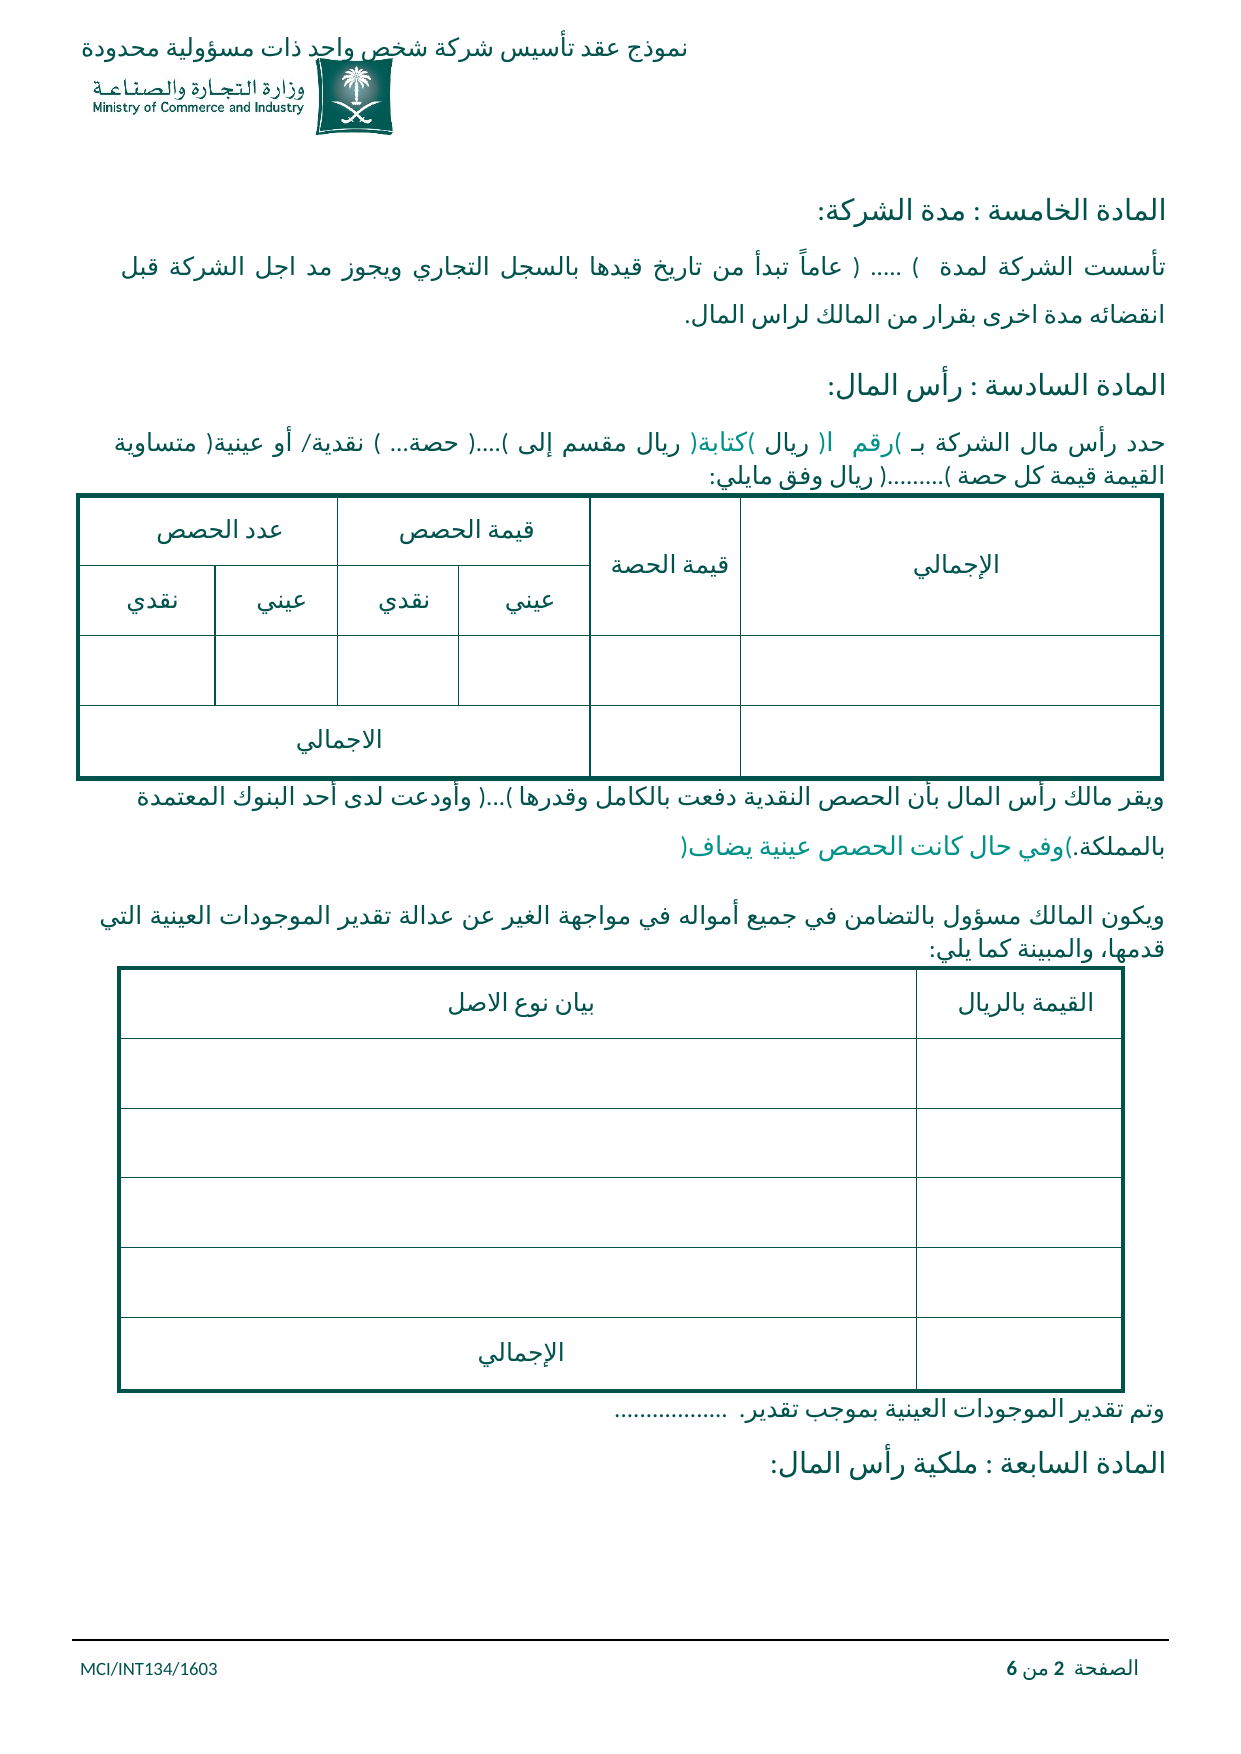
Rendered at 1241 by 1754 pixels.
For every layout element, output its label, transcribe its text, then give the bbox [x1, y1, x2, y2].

table_cell [121, 1039, 916, 1107]
text المادة السابعة : ملكية رأس المال: [75, 1445, 1167, 1480]
text المادة السادسة : رأس المال: [75, 367, 1167, 403]
table_cell [917, 1248, 1121, 1317]
text ويقر مالك رأس المال بأن الحصص النقدية دفعت بالكامل وقدرها )...( وأودعت لدى أحد البنوك المعتمدة بالمملكة.)وفي حال كانت الحصص عينية يضاف( [136, 781, 1166, 861]
table_cell [459, 636, 589, 704]
table_header عدد الحصص [80, 498, 337, 565]
text المادة الخامسة : مدة الشركة: [75, 192, 1167, 228]
table_cell [121, 1109, 916, 1177]
table_cell [121, 1248, 916, 1317]
text حدد رأس مال الشركة بـ )رقم ا( ريال )كتابة( ريال مقسم إلى )....( حصة... ) نقدية/ أو عينية( متساوية القيمة قيمة كل حصة ).........( ريال وفق مايلي: [113, 426, 1166, 491]
text تأسست الشركة لمدة ) ..... ( عاماً تبدأ من تاريخ قيدها بالسجل التجاري ويجوز مد اجل الشركة قبل انقضائه مدة اخرى بقرار من المالك لراس المال. [119, 251, 1166, 329]
table_cell الاجمالي [80, 706, 589, 776]
table_cell [917, 1039, 1121, 1107]
table_header الإجمالي [741, 498, 1160, 635]
table_cell عيني [459, 566, 589, 635]
table_cell عيني [216, 566, 337, 635]
table_cell [591, 706, 740, 776]
table_cell [917, 1109, 1121, 1177]
table_cell [216, 636, 337, 704]
table_cell [591, 636, 740, 704]
table_cell [80, 636, 214, 704]
table_cell [917, 1318, 1121, 1389]
text ويكون المالك مسؤول بالتضامن في جميع أمواله في مواجهة الغير عن عدالة تقدير الموجودات العينية التي قدمها، والمبينة كما يلي: [98, 900, 1166, 963]
picture [377, 49, 386, 54]
table_cell الإجمالي [121, 1318, 916, 1389]
table_cell [741, 636, 1160, 704]
table_cell [338, 636, 458, 704]
table_cell [741, 706, 1160, 776]
picture [76, 32, 397, 161]
table_header بيان نوع الاصل [121, 970, 916, 1038]
table_cell نقدي [338, 566, 458, 635]
table_header قيمة الحصص [338, 498, 589, 565]
table_header قيمة الحصة [591, 498, 740, 635]
text وتم تقدير الموجودات العينية بموجب تقدير. .................. [75, 1393, 1165, 1424]
table_header القيمة بالريال [917, 970, 1121, 1038]
table_cell [917, 1178, 1121, 1247]
table_cell [121, 1178, 916, 1247]
table_cell نقدي [80, 566, 214, 635]
